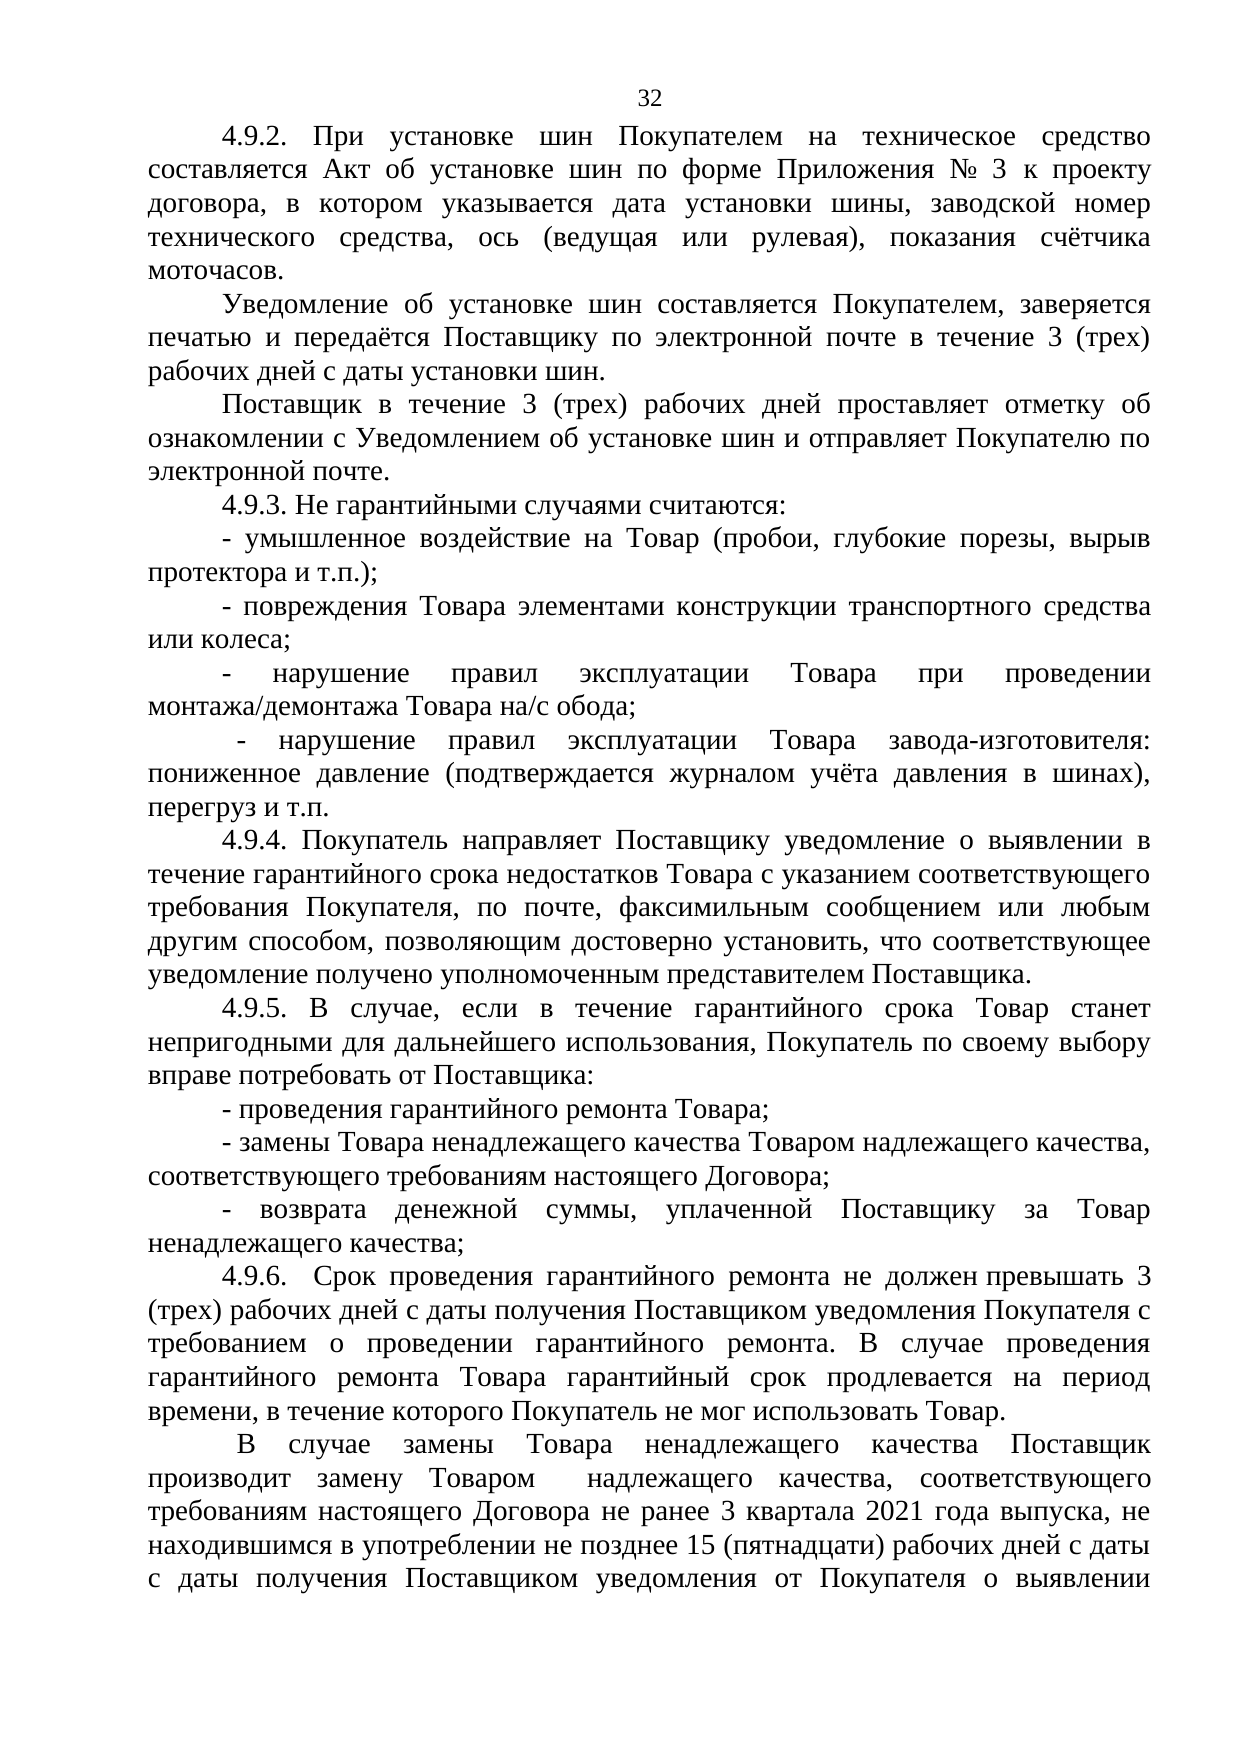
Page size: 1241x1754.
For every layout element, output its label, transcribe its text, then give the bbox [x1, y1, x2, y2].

text - повреждения Товара элементами конструкции транспортного средства или колеса; [148, 588, 1152, 655]
text Поставщик в течение 3 (трех) рабочих дней проставляет отметку об ознакомлении с Уведомлением об установке шин и отправляет Покупателю по электронной почте. [148, 386, 1152, 487]
text Уведомление об установке шин составляется Покупателем, заверяется печатью и передаётся Поставщику по электронной почте в течение 3 (трех) рабочих дней с даты установки шин. [148, 286, 1152, 386]
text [148, 1426, 1152, 1594]
text - замены Товара ненадлежащего качества Товаром надлежащего качества, соответствующего требованиям настоящего Договора; [148, 1124, 1152, 1191]
text 4.9.3. Не гарантийными случаями считаются: [148, 487, 1152, 521]
text 4.9.2. При установке шин Покупателем на техническое средство составляется Акт об установке шин по форме Приложения № 3 к проекту договора, в котором указывается дата установки шины, заводской номер технического средства, ось (ведущая или рулевая), показания счётчика моточасов. [148, 118, 1152, 286]
text - нарушение правил эксплуатации Товара завода-изготовителя: пониженное давление (подтверждается журналом учёта давления в шинах), перегруз и т.п. [148, 722, 1152, 822]
text - проведения гарантийного ремонта Товара; [148, 1091, 1152, 1124]
text 4.9.5. В случае, если в течение гарантийного срока Товар станет непригодными для дальнейшего использования, Покупатель по своему выбору вправе потребовать от Поставщика: [148, 990, 1152, 1091]
text - умышленное воздействие на Товар (пробои, глубокие порезы, вырыв протектора и т.п.); [148, 521, 1152, 588]
text 4.9.4. Покупатель направляет Поставщику уведомление о выявлении в течение гарантийного срока недостатков Товара с указанием соответствующего требования Покупателя, по почте, факсимильным сообщением или любым другим способом, позволяющим достоверно установить, что соответствующее уведомление получено уполномоченным представителем Поставщика. [148, 822, 1152, 990]
text 4.9.6. Срок проведения гарантийного ремонта не должен превышать 3 (трех) рабочих дней с даты получения Поставщиком уведомления Покупателя с требованием о проведении гарантийного ремонта. В случае проведения гарантийного ремонта Товара гарантийный срок продлевается на период времени, в течение которого Покупатель не мог использовать Товар. [148, 1258, 1152, 1426]
text - нарушение правил эксплуатации Товара при проведении монтажа/демонтажа Товара на/c обода; [148, 655, 1152, 722]
text - возврата денежной суммы, уплаченной Поставщику за Товар ненадлежащего качества; [148, 1191, 1152, 1258]
